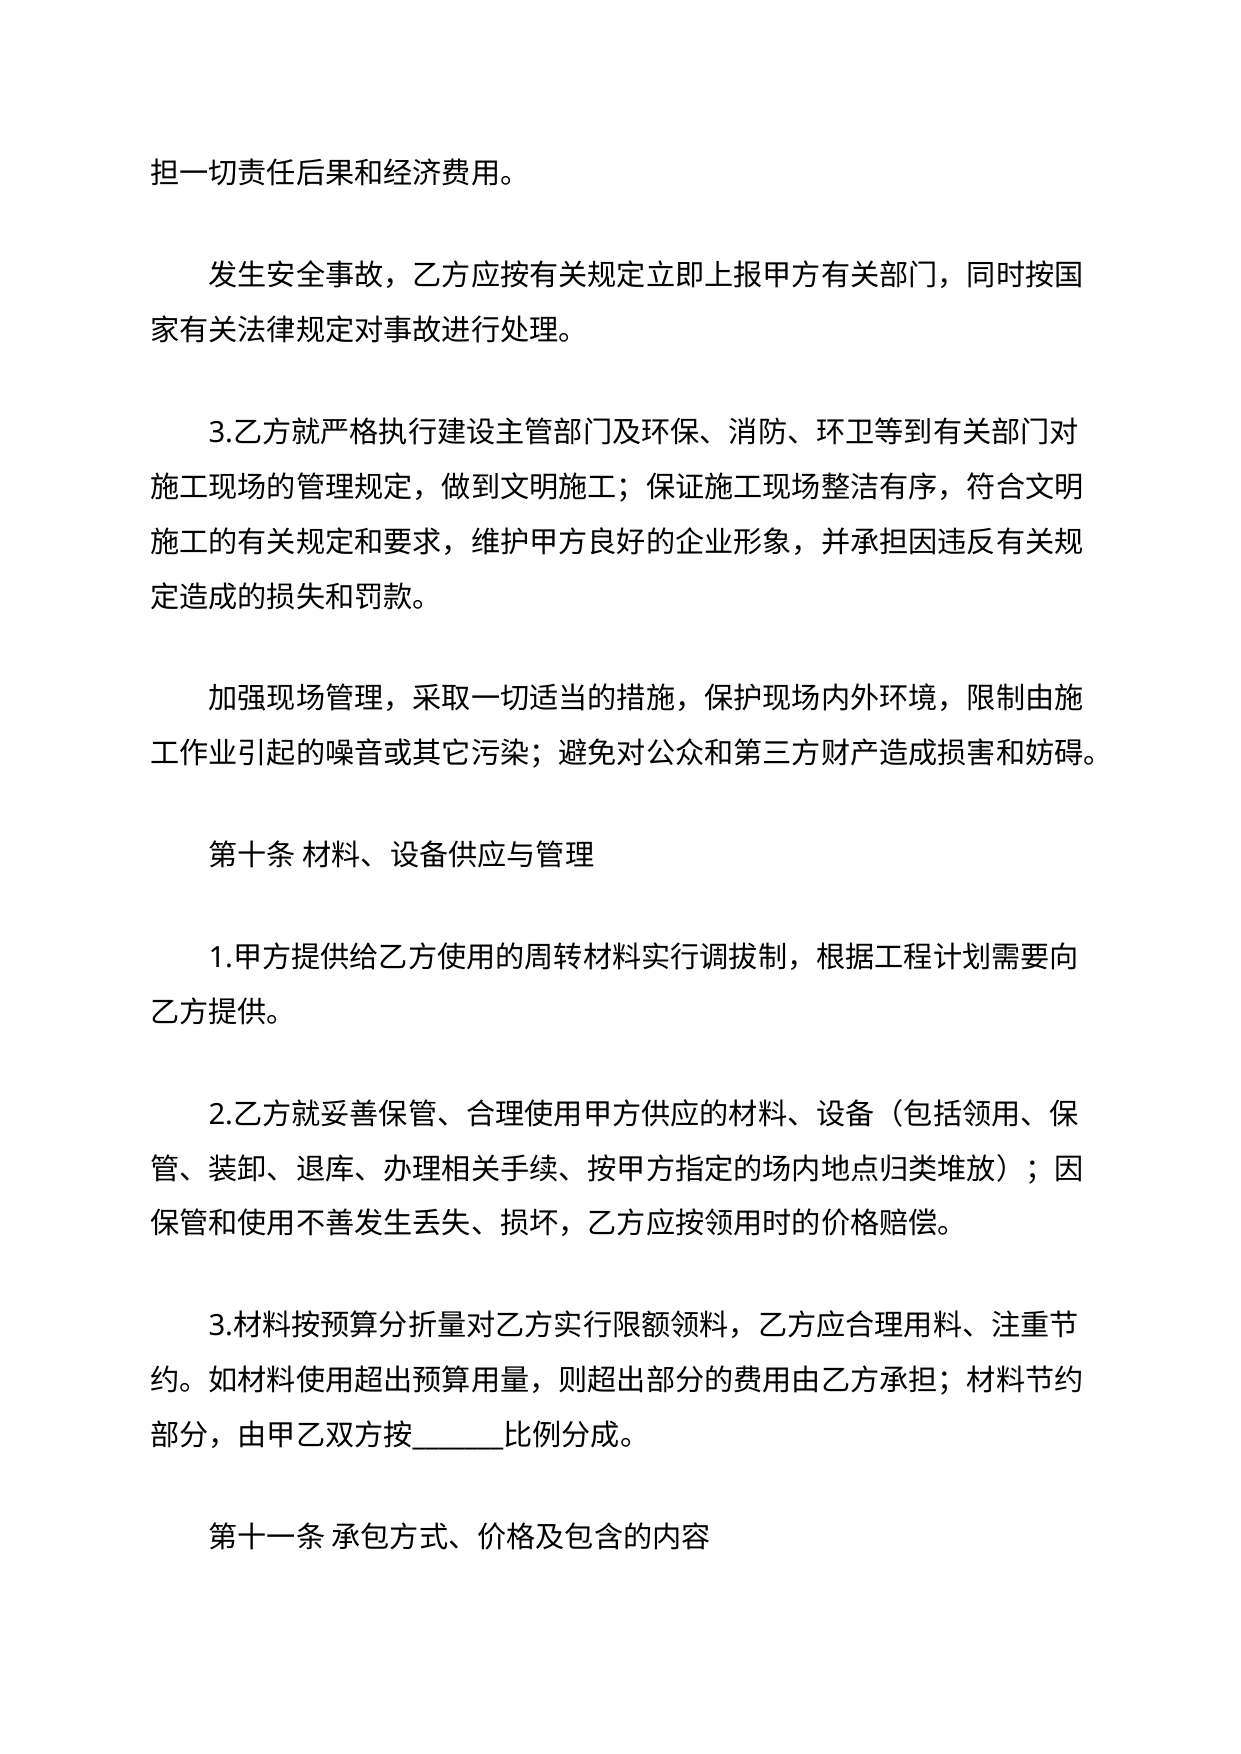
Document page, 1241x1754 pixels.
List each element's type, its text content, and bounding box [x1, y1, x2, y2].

text 2.乙方就妥善保管、合理使用甲方供应的材料、设备（包括领用、保管、装卸、退库、办理相关手续、按甲方指定的场内地点归类堆放）；因保管和使用不善发生丢失、损坏，乙方应按领用时的价格赔偿。 [150, 1090, 1090, 1242]
text 第十条 材料、设备供应与管理 [150, 832, 1090, 874]
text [150, 150, 1090, 192]
text 3.乙方就严格执行建设主管部门及环保、消防、环卫等到有关部门对施工现场的管理规定，做到文明施工；保证施工现场整洁有序，符合文明施工的有关规定和要求，维护甲方良好的企业形象，并承担因违反有关规定造成的损失和罚款。 [150, 408, 1090, 616]
text 3.材料按预算分折量对乙方实行限额领料，乙方应合理用料、注重节约。如材料使用超出预算用量，则超出部分的费用由乙方承担；材料节约部分，由甲乙双方按_______比例分成。 [150, 1302, 1090, 1454]
text 加强现场管理，采取一切适当的措施，保护现场内外环境，限制由施工作业引起的噪音或其它污染；避免对公众和第三方财产造成损害和妨碍。 [150, 675, 1090, 772]
text 第十一条 承包方式、价格及包含的内容 [150, 1514, 1090, 1556]
text 发生安全事故，乙方应按有关规定立即上报甲方有关部门，同时按国家有关法律规定对事故进行处理。 [150, 252, 1090, 349]
text 1.甲方提供给乙方使用的周转材料实行调拔制，根据工程计划需要向乙方提供。 [150, 933, 1090, 1031]
